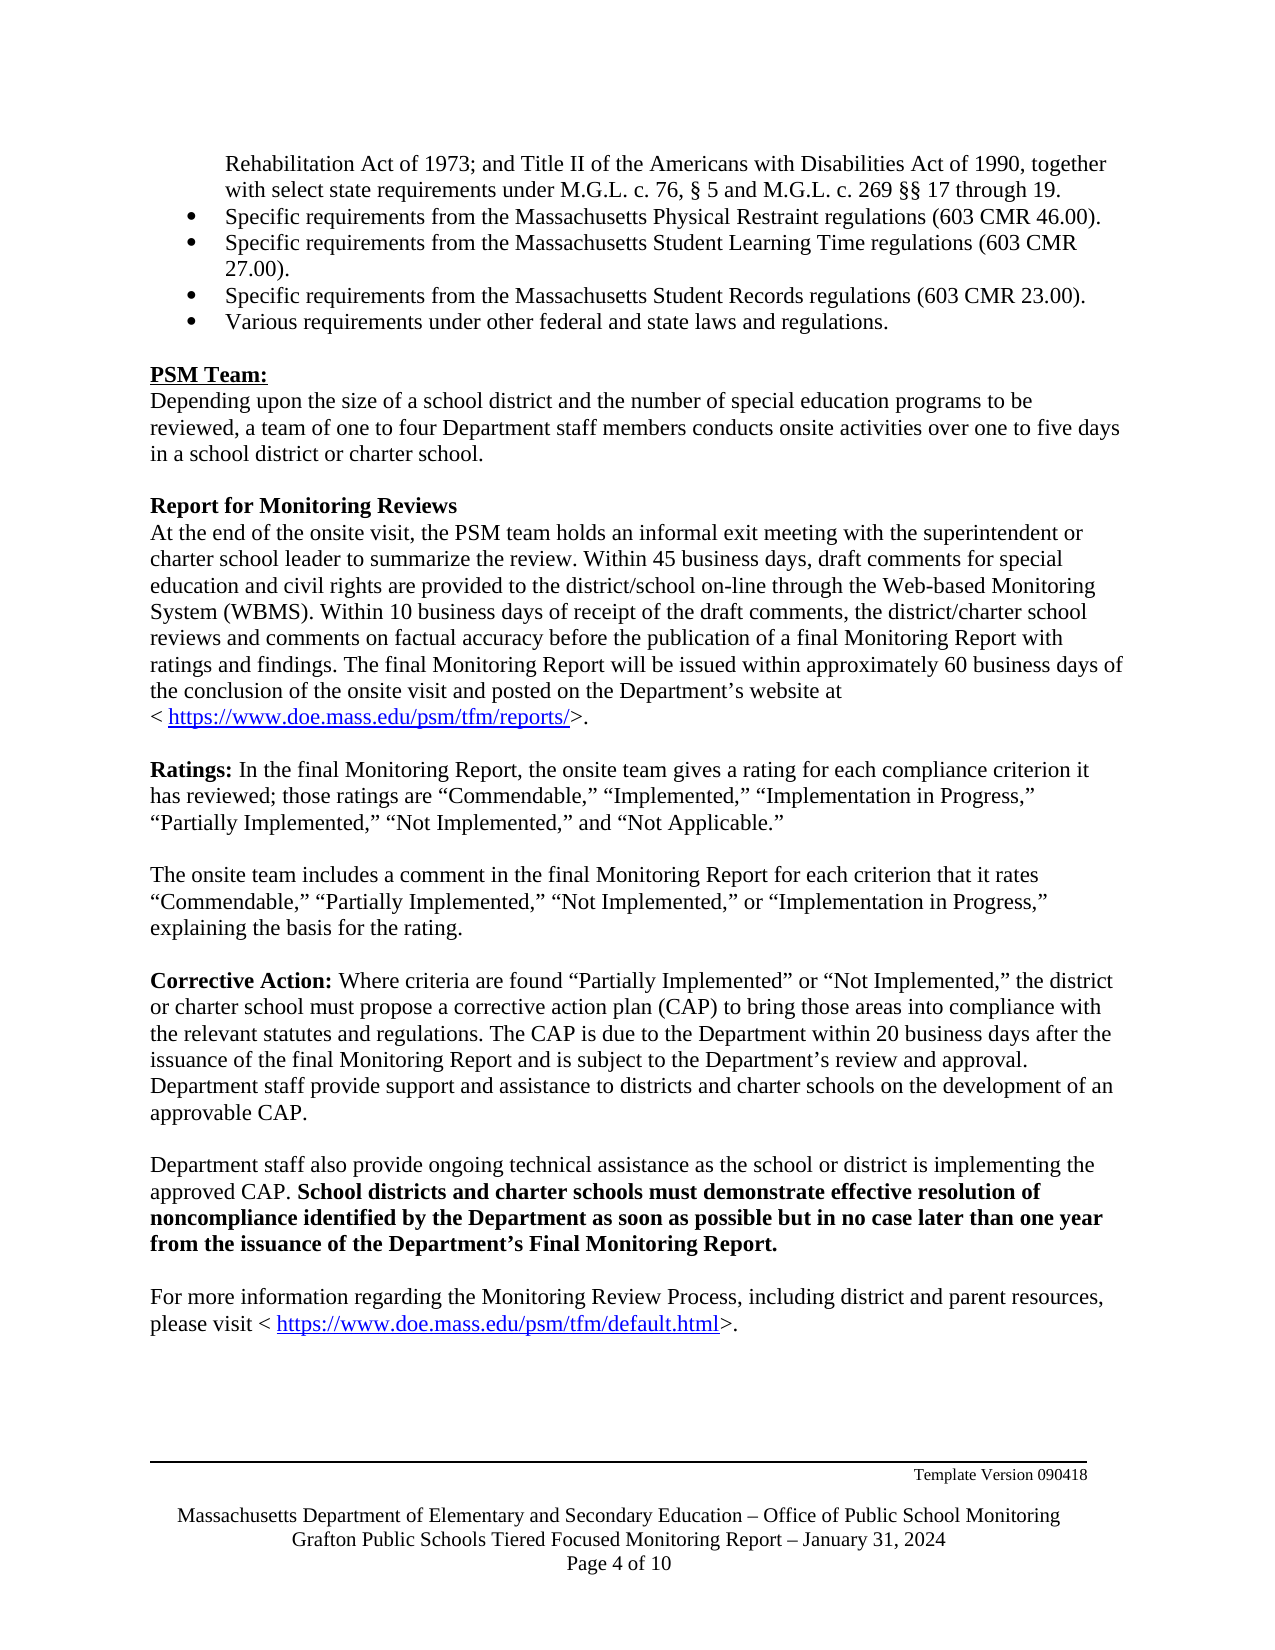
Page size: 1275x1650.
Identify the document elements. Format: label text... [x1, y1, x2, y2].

list Various requirements under other federal and state laws and regulations. [187, 308, 1125, 334]
list Specific requirements from the Massachusetts Student Records regulations (603 CMR 23.00). [187, 282, 1125, 308]
text Department staff also provide ongoing technical assistance as the school or district is implementing the approved CAP. School districts and charter schools must demonstrate effective resolution of noncompliance identified by the Department as soon as possible but in no case later than one year from the issuance of the Department’s Final Monitoring Report. [150, 1151, 1125, 1257]
text Corrective Action: Where criteria are found “Partially Implemented” or “Not Implemented,” the district or charter school must propose a corrective action plan (CAP) to bring those areas into compliance with the relevant statutes and regulations. The CAP is due to the Department within 20 business days after the issuance of the final Monitoring Report and is subject to the Department’s review and approval. Department staff provide support and assistance to districts and charter schools on the development of an approvable CAP. [150, 967, 1125, 1125]
list Specific requirements from the Massachusetts Physical Restraint regulations (603 CMR 46.00). [187, 203, 1125, 229]
text The onsite team includes a comment in the final Monitoring Report for each criterion that it rates “Commendable,” “Partially Implemented,” “Not Implemented,” or “Implementation in Progress,” explaining the basis for the rating. [150, 862, 1125, 941]
list Specific requirements from the Massachusetts Student Learning Time regulations (603 CMR 27.00). [187, 229, 1125, 282]
text Depending upon the size of a school district and the number of special education programs to be reviewed, a team of one to four Department staff members conducts onsite activities over one to five days in a school district or charter school. [150, 387, 1125, 466]
text < https://www.doe.mass.edu/psm/tfm/reports/>. [150, 703, 1125, 730]
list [187, 150, 1125, 203]
text Ratings: In the final Monitoring Report, the onsite team gives a rating for each compliance criterion it has reviewed; those ratings are “Commendable,” “Implemented,” “Implementation in Progress,” “Partially Implemented,” “Not Implemented,” and “Not Applicable.” [150, 756, 1125, 835]
text For more information regarding the Monitoring Review Process, including district and parent resources, please visit < https://www.doe.mass.edu/psm/tfm/default.html>. [150, 1283, 1125, 1336]
text PSM Team: [150, 361, 1125, 387]
text At the end of the onsite visit, the PSM team holds an informal exit meeting with the superintendent or charter school leader to summarize the review. Within 45 business days, draft comments for special education and civil rights are provided to the district/school on-line through the Web-based Monitoring System (WBMS). Within 10 business days of receipt of the draft comments, the district/charter school reviews and comments on factual accuracy before the publication of a final Monitoring Report with ratings and findings. The final Monitoring Report will be issued within approximately 60 business days of the conclusion of the onsite visit and posted on the Department’s website at [150, 519, 1125, 703]
text Report for Monitoring Reviews [150, 493, 1125, 519]
